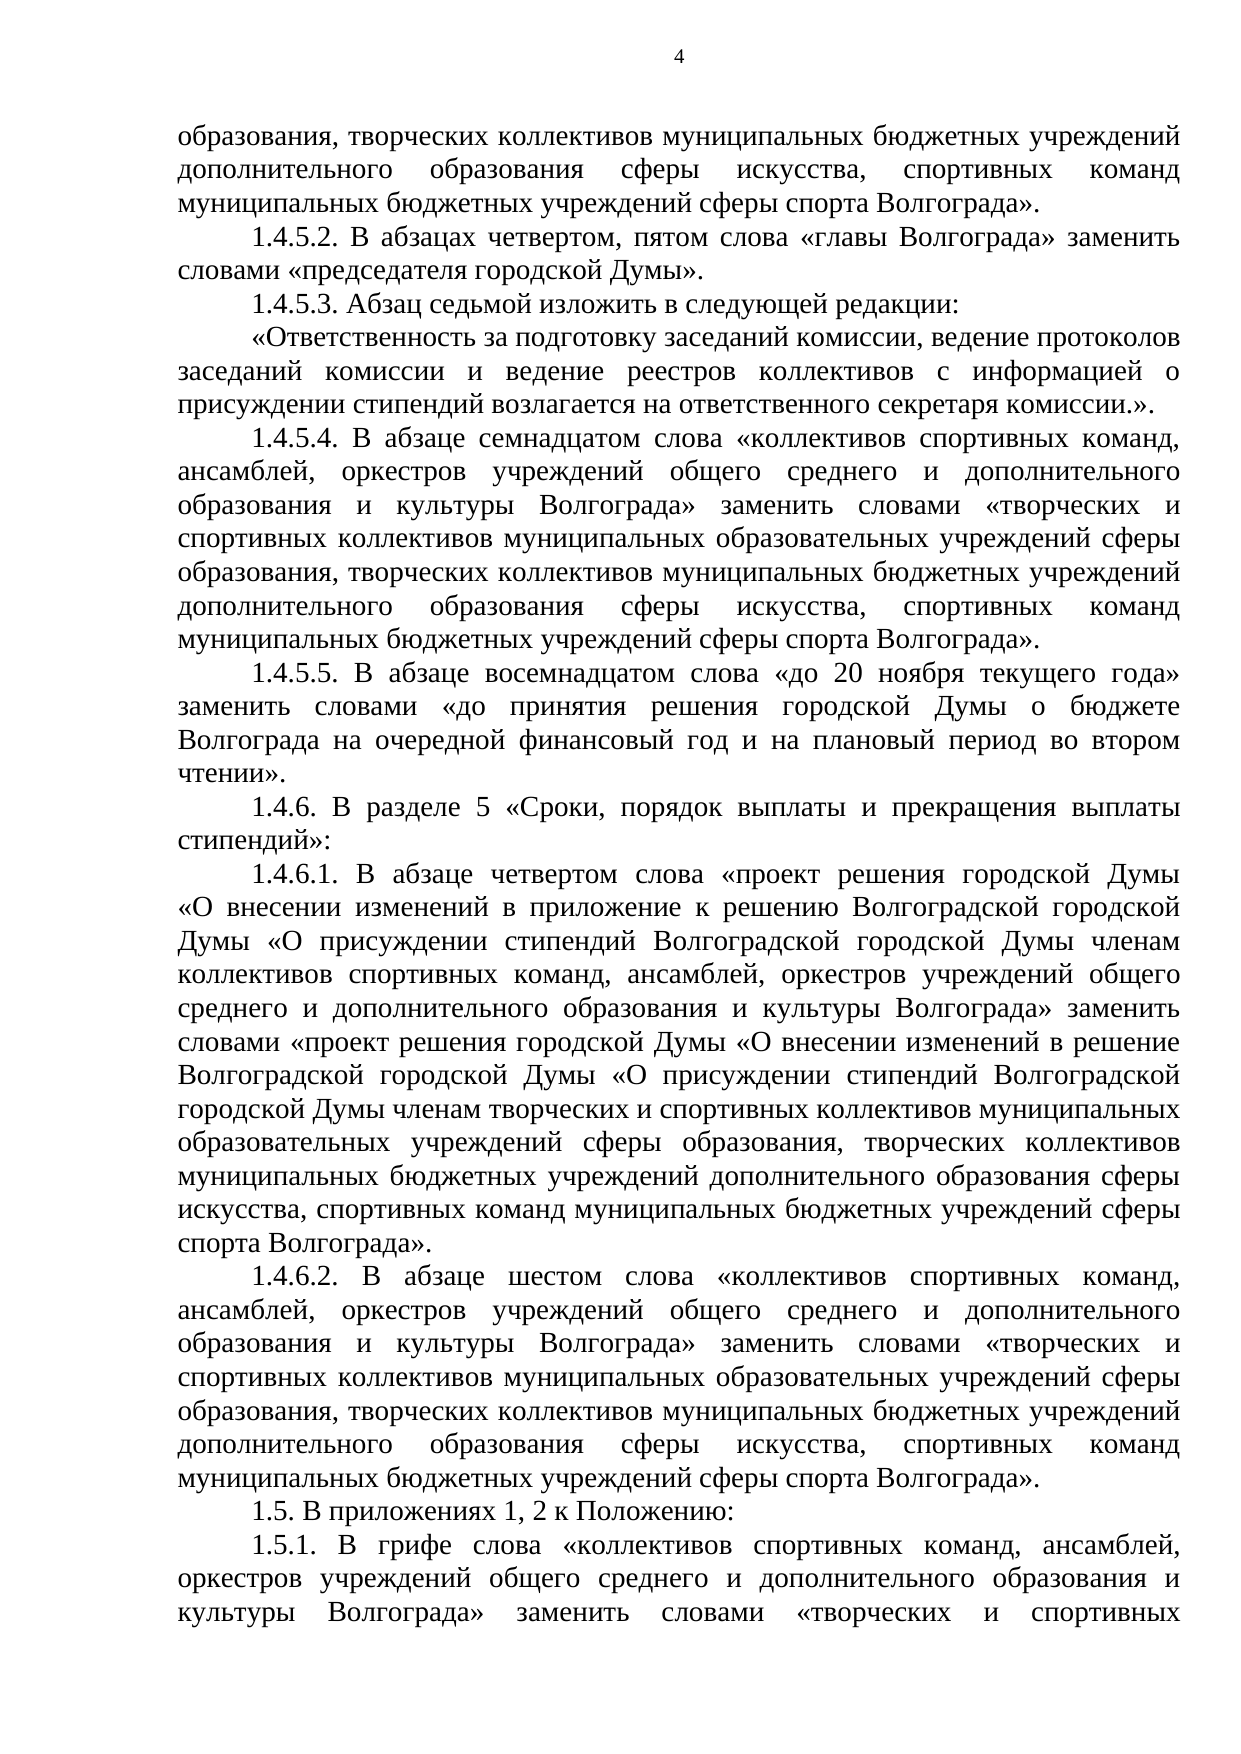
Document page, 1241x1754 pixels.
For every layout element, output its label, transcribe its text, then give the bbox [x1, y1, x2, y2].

text 1.4.6.2. В абзаце шестом слова «коллективов спортивных команд, ансамблей, оркестров учреждений общего среднего и дополнительного образования и культуры Волгограда» заменить словами «творческих и спортивных коллективов муниципальных образовательных учреждений сферы образования, творческих коллективов муниципальных бюджетных учреждений дополнительного образования сферы искусства, спортивных команд муниципальных бюджетных учреждений сферы спорта Волгограда». [177, 1258, 1181, 1493]
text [177, 1527, 1181, 1627]
text 1.4.5.2. В абзацах четвертом, пятом слова «главы Волгограда» заменить словами «председателя городской Думы». [177, 219, 1181, 286]
text 1.4.5.5. В абзаце восемнадцатом слова «до 20 ноября текущего года» заменить словами «до принятия решения городской Думы о бюджете Волгограда на очередной финансовый год и на плановый период во втором чтении». [177, 655, 1181, 789]
text 1.4.5.4. В абзаце семнадцатом слова «коллективов спортивных команд, ансамблей, оркестров учреждений общего среднего и дополнительного образования и культуры Волгограда» заменить словами «творческих и спортивных коллективов муниципальных образовательных учреждений сферы образования, творческих коллективов муниципальных бюджетных учреждений дополнительного образования сферы искусства, спортивных команд муниципальных бюджетных учреждений сферы спорта Волгограда». [177, 420, 1181, 655]
text 1.4.6. В разделе 5 «Сроки, порядок выплаты и прекращения выплаты стипендий»: [177, 789, 1181, 856]
text 1.4.6.1. В абзаце четвертом слова «проект решения городской Думы «О внесении изменений в приложение к решению Волгоградской городской Думы «О присуждении стипендий Волгоградской городской Думы членам коллективов спортивных команд, ансамблей, оркестров учреждений общего среднего и дополнительного образования и культуры Волгограда» заменить словами «проект решения городской Думы «О внесении изменений в решение Волгоградской городской Думы «О присуждении стипендий Волгоградской городской Думы членам творческих и спортивных коллективов муниципальных образовательных учреждений сферы образования, творческих коллективов муниципальных бюджетных учреждений дополнительного образования сферы искусства, спортивных команд муниципальных бюджетных учреждений сферы спорта Волгограда». [177, 856, 1181, 1258]
text «Ответственность за подготовку заседаний комиссии, ведение протоколов заседаний комиссии и ведение реестров коллективов с информацией о присуждении стипендий возлагается на ответственного секретаря комиссии.». [177, 319, 1181, 420]
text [177, 118, 1181, 219]
text 1.4.5.3. Абзац седьмой изложить в следующей редакции: [177, 286, 1181, 319]
text 1.5. В приложениях 1, 2 к Положению: [177, 1493, 1181, 1527]
